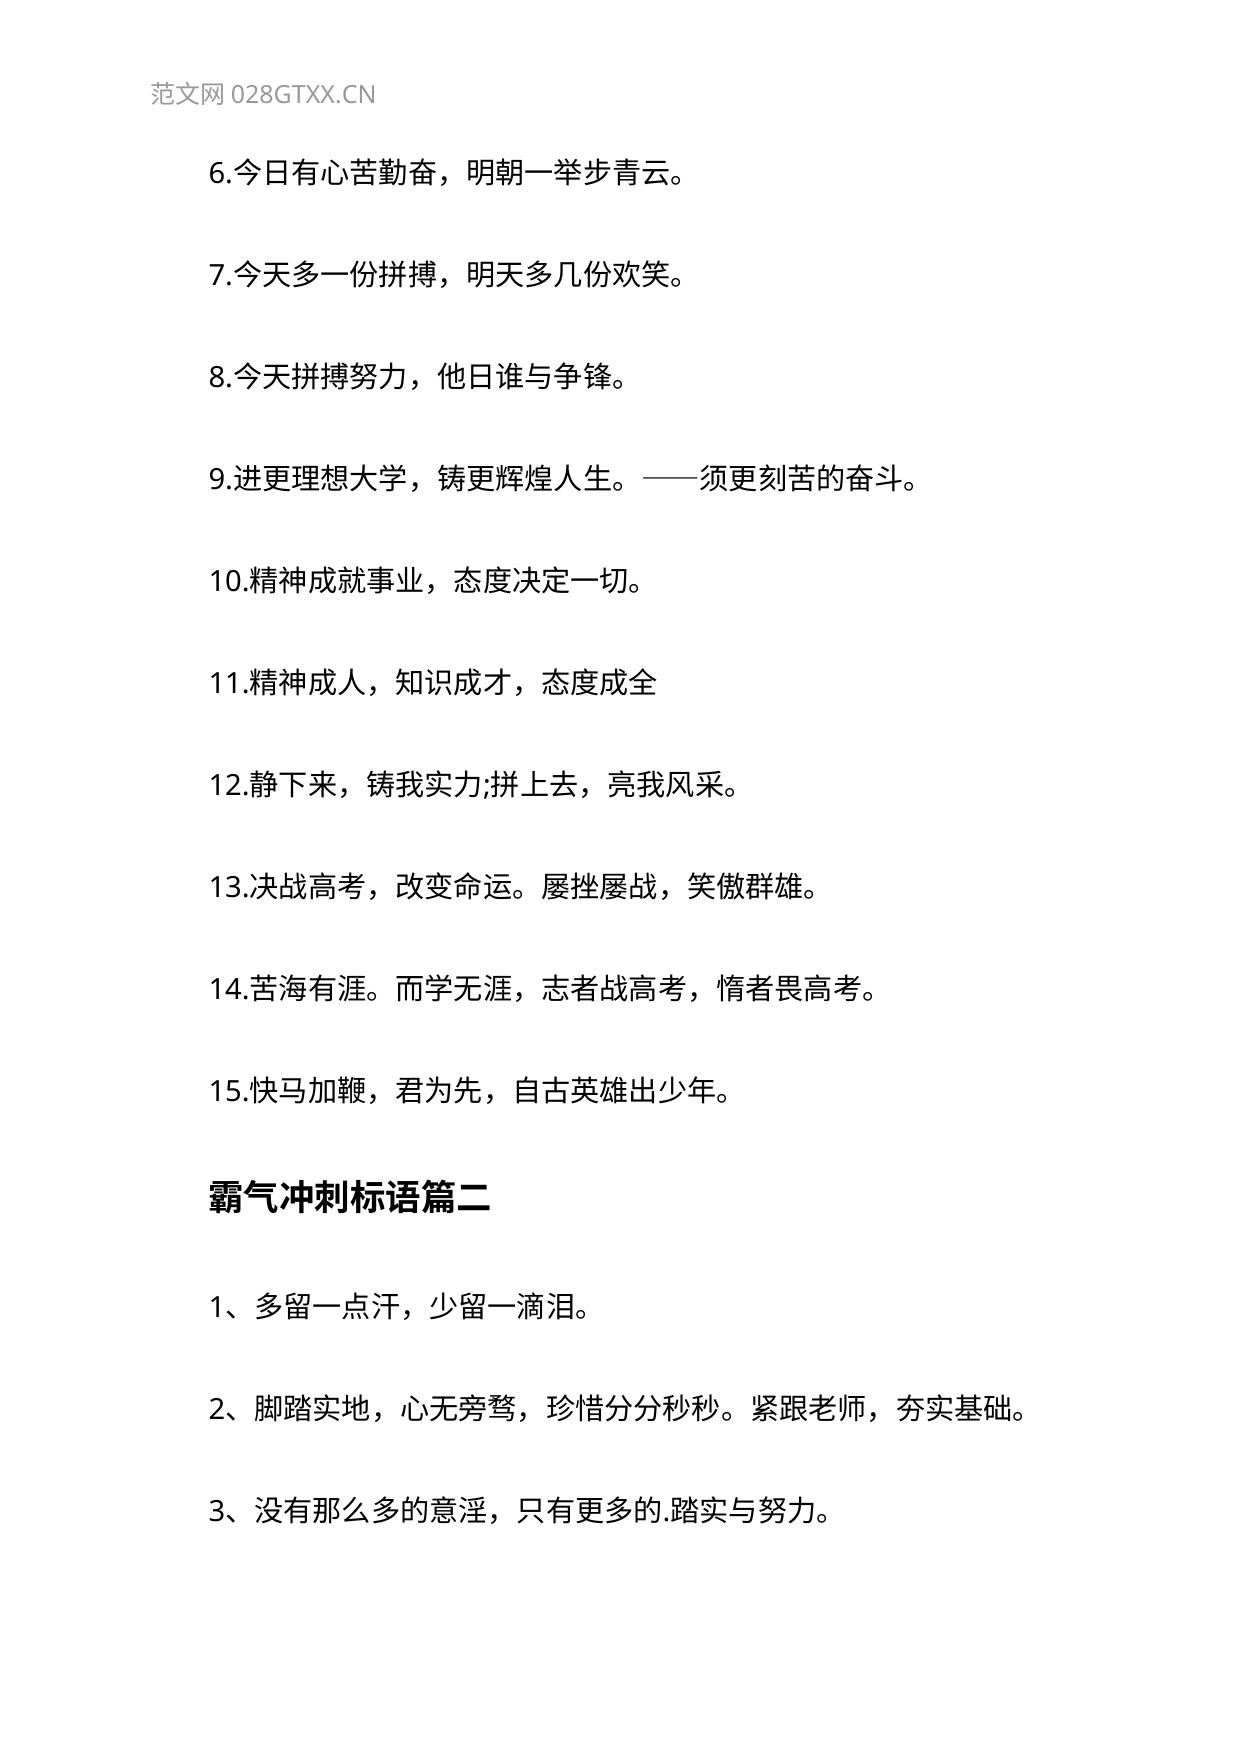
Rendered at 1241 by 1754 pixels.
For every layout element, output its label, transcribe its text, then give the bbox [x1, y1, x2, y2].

text 1、多留一点汗，少留一滴泪。 [150, 1283, 1090, 1326]
text 7.今天多一份拼搏，明天多几份欢笑。 [150, 252, 1090, 294]
text 6.今日有心苦勤奋，明朝一举步青云。 [150, 150, 1090, 192]
text 霸气冲刺标语篇二 [150, 1170, 1090, 1221]
text 15.快马加鞭，君为先，自古英雄出少年。 [150, 1068, 1090, 1110]
text 10.精神成就事业，态度决定一切。 [150, 558, 1090, 600]
text 2、脚踏实地，心无旁骛，珍惜分分秒秒。紧跟老师，夯实基础。 [150, 1385, 1090, 1428]
text 14.苦海有涯。而学无涯，志者战高考，惰者畏高考。 [150, 966, 1090, 1008]
text 3、没有那么多的意淫，只有更多的.踏实与努力。 [150, 1487, 1090, 1529]
text 8.今天拼搏努力，他日谁与争锋。 [150, 354, 1090, 396]
text 11.精神成人，知识成才，态度成全 [150, 660, 1090, 702]
text 9.进更理想大学，铸更辉煌人生。――须更刻苦的奋斗。 [150, 456, 1090, 498]
text 12.静下来，铸我实力;拼上去，亮我风采。 [150, 762, 1090, 804]
text 13.决战高考，改变命运。屡挫屡战，笑傲群雄。 [150, 864, 1090, 906]
